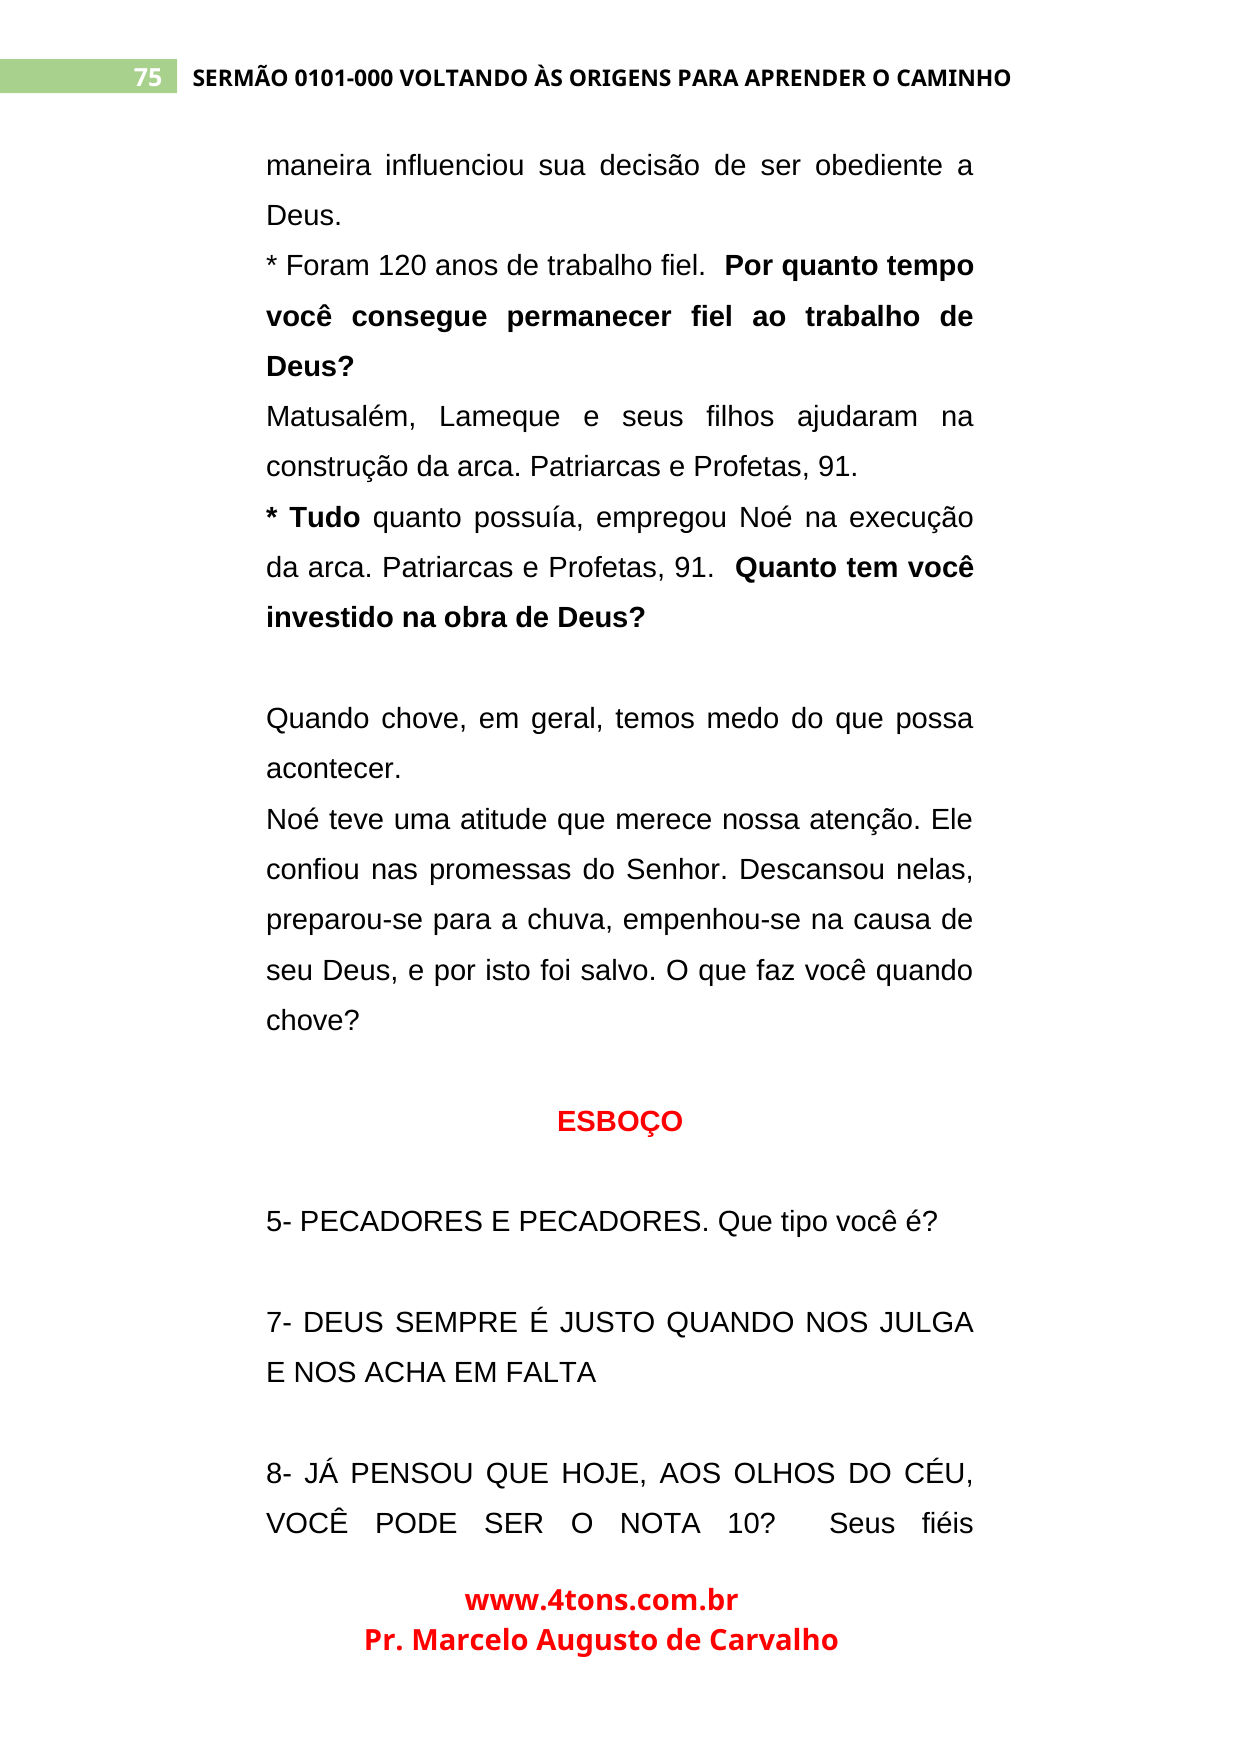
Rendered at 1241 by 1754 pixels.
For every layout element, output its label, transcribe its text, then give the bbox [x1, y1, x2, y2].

text 5- PECADORES E PECADORES. Que tipo você é? [266, 1204, 974, 1238]
text Matusalém, Lameque e seus filhos ajudaram na construção da arca. Patriarcas e Profetas, 91. [266, 399, 974, 483]
text Noé teve uma atitude que merece nossa atenção. Ele confiou nas promessas do Senhor. Descansou nelas, preparou-se para a chuva, empenhou-se na causa de seu Deus, e por isto foi salvo. O que faz você quando chove? [266, 802, 974, 1036]
text 7- DEUS SEMPRE É JUSTO QUANDO NOS JULGA E NOS ACHA EM FALTA [266, 1305, 974, 1389]
text * Foram 120 anos de trabalho fiel. Por quanto tempo você consegue permanecer fiel ao trabalho de Deus? [266, 248, 974, 382]
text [266, 1456, 974, 1539]
text * Tudo quanto possuía, empregou Noé na execução da arca. Patriarcas e Profetas, 91. Quanto tem você investido na obra de Deus? [266, 500, 974, 634]
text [266, 148, 974, 231]
text ESBOÇO [266, 1103, 974, 1137]
text Quando chove, em geral, temos medo do que possa acontecer. [266, 701, 974, 785]
